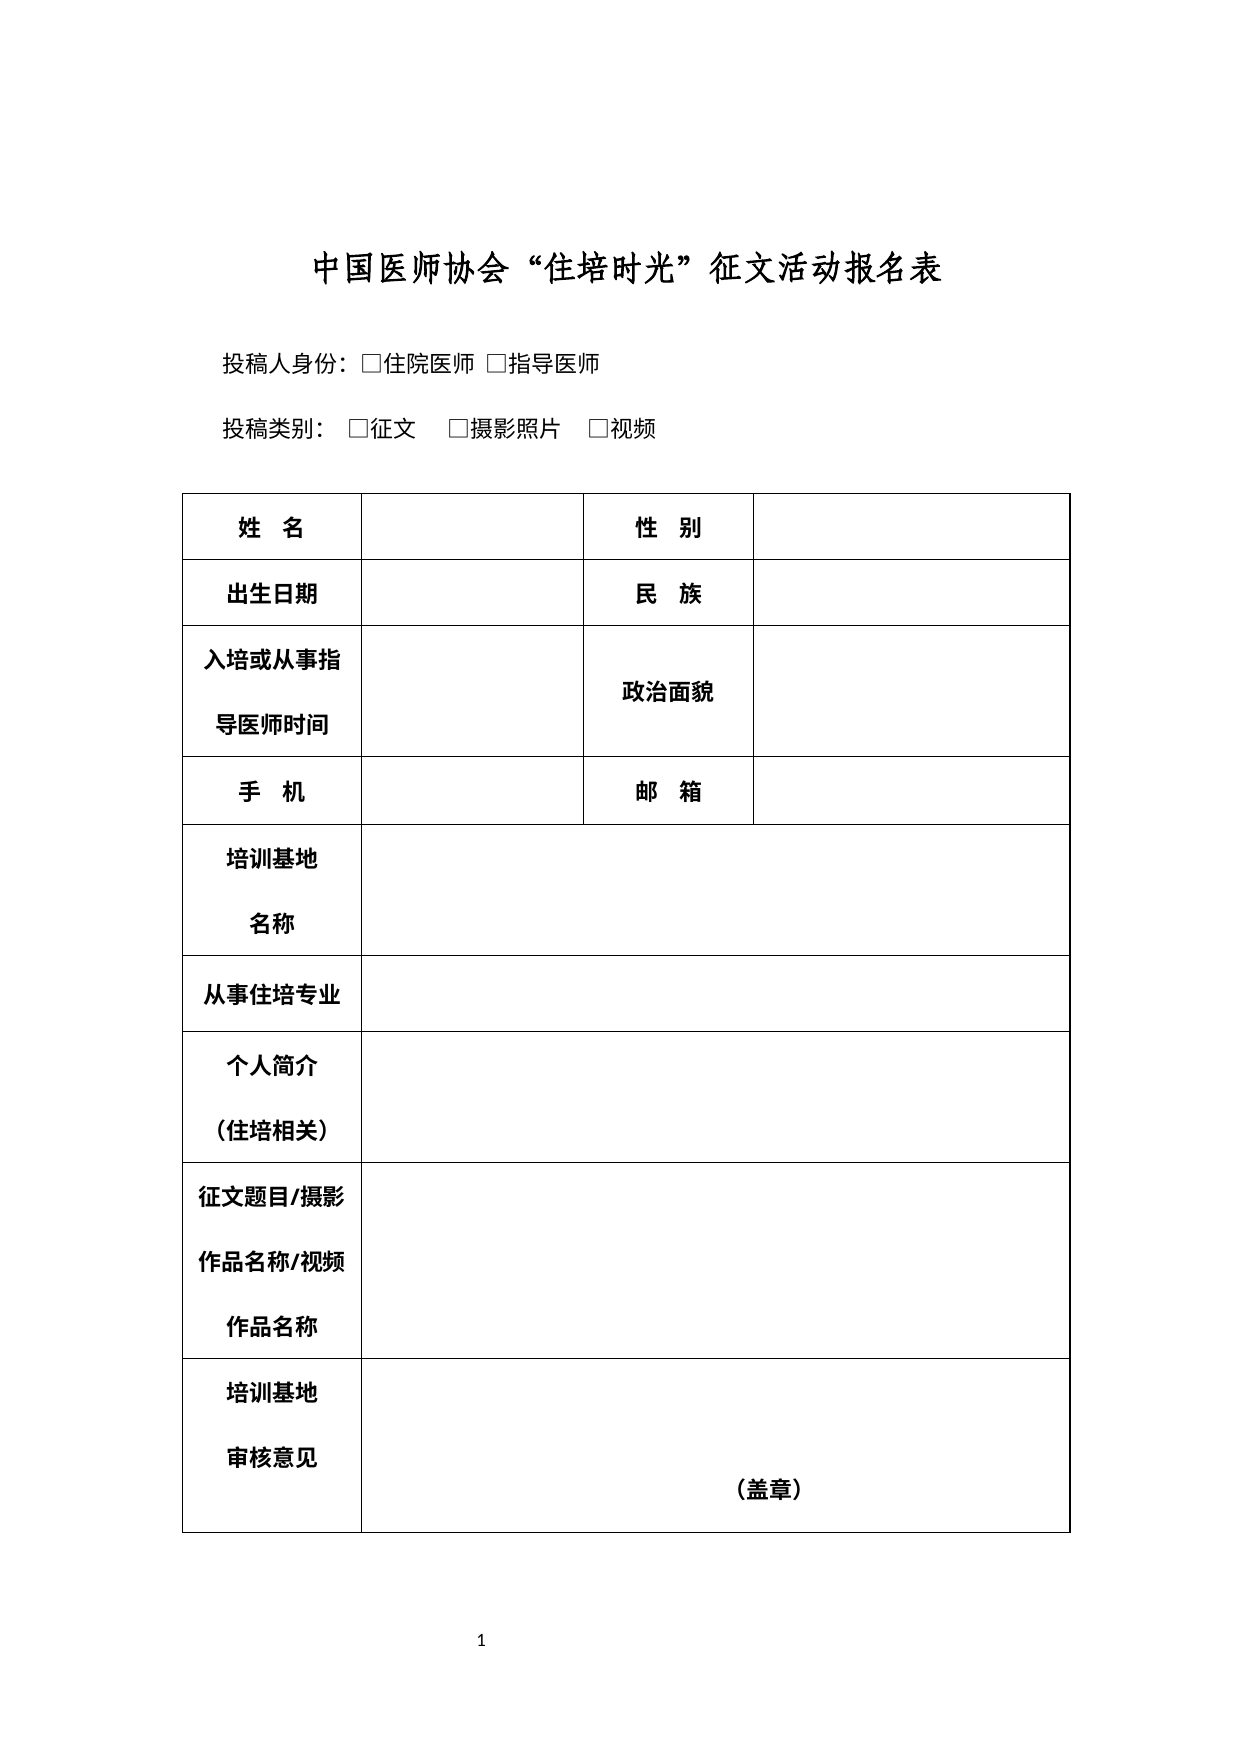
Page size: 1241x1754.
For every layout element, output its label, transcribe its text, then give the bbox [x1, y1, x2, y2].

table_cell 手 机 [183, 757, 361, 824]
table_cell [362, 1163, 1069, 1358]
table_cell [362, 1032, 1069, 1162]
table_cell 征文题目/摄影作品名称/视频作品名称 [183, 1163, 361, 1358]
table_header [754, 494, 1069, 559]
table_cell 从事住培专业 [183, 956, 361, 1031]
table_cell 培训基地 名称 [183, 825, 361, 955]
table_header 姓 名 [183, 494, 361, 559]
table_cell [754, 757, 1069, 824]
table_cell 政治面貌 [584, 626, 753, 756]
text 投稿类别： □征文 □摄影照片 □视频 [165, 395, 1087, 460]
table_cell [362, 825, 1069, 955]
table_cell [362, 956, 1069, 1031]
table_cell （盖章） 年 月 日 [362, 1359, 1069, 1532]
table_cell 出生日期 [183, 560, 361, 625]
table_cell [362, 757, 583, 824]
table_header 性 别 [584, 494, 753, 559]
table_cell [362, 626, 583, 756]
table_cell 民 族 [584, 560, 753, 625]
text 中国医师协会“住培时光”征文活动报名表 [165, 233, 1087, 298]
table_cell [362, 560, 583, 625]
table_cell 邮 箱 [584, 757, 753, 824]
table_cell 个人简介 （住培相关） [183, 1032, 361, 1162]
table_header [362, 494, 583, 559]
table_cell 入培或从事指导医师时间 [183, 626, 361, 756]
table_cell [754, 560, 1069, 625]
text 投稿人身份：□住院医师 □指导医师 [165, 330, 1087, 395]
table_cell 培训基地 审核意见 [183, 1359, 361, 1532]
table_cell [754, 626, 1069, 756]
